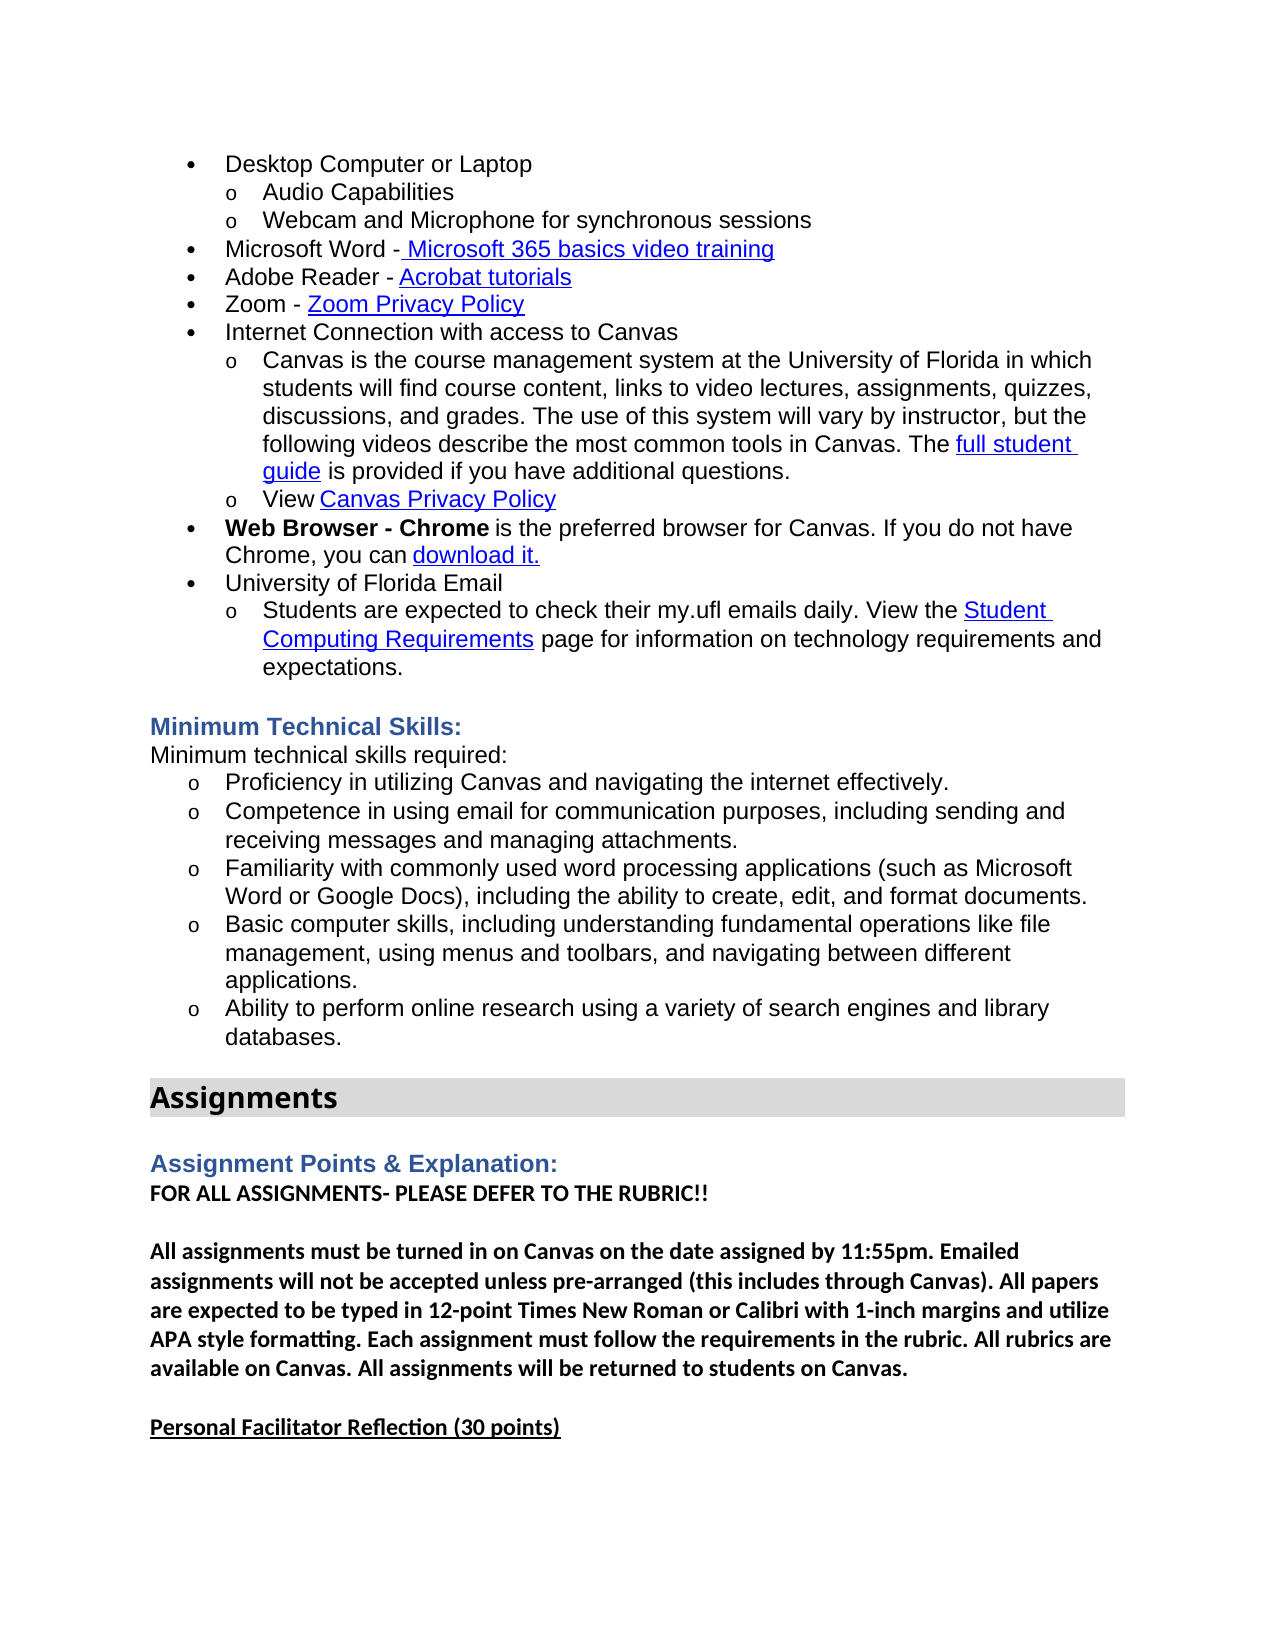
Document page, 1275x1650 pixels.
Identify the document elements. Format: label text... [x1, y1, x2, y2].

list Audio Capabilities [225, 178, 1125, 206]
subtitle Minimum Technical Skills: [150, 712, 1125, 741]
list Desktop Computer or Laptop [187, 150, 1125, 178]
text All assignments must be turned in on Canvas on the date assigned by 11:55pm. Emailed assignments will not be accepted unless pre-arranged (this includes through Canvas). All papers are expected to be typed in 12-point Times New Roman or Calibri with 1-inch margins and utilize APA style formatting. Each assignment must follow the requirements in the rubric. All rubrics are available on Canvas. All assignments will be returned to students on Canvas. [150, 1236, 1125, 1383]
list Microsoft Word - Microsoft 365 basics video training [187, 235, 1125, 263]
list Students are expected to check their my.ufl emails daily. View the Student Computing Requirements page for information on technology requirements and expectations. [225, 596, 1125, 680]
list Canvas is the course management system at the University of Florida in which students will find course content, links to video lectures, assignments, quizzes, discussions, and grades. The use of this system will vary by instructor, but the following videos describe the most common tools in Canvas. The full student guide is provided if you have additional questions. [225, 346, 1125, 485]
list Competence in using email for communication purposes, including sending and receiving messages and managing attachments. [187, 797, 1125, 853]
text Personal Facilitator Reflection (30 points) [150, 1412, 1125, 1441]
text Minimum technical skills required: [150, 741, 1125, 768]
list University of Florida Email [187, 569, 1125, 596]
subtitle Assignment Points & Explanation: [150, 1149, 1125, 1178]
list Adobe Reader - Acrobat tutorials [187, 263, 1125, 290]
list Web Browser - Chrome is the preferred browser for Canvas. If you do not have Chrome, you can download it. [187, 513, 1125, 569]
list Proficiency in utilizing Canvas and navigating the internet effectively. [187, 768, 1125, 797]
list Familiarity with commonly used word processing applications (such as Microsoft Word or Google Docs), including the ability to create, edit, and format documents. [187, 853, 1125, 910]
subtitle Assignments [150, 1078, 1125, 1117]
text FOR ALL ASSIGNMENTS- PLEASE DEFER TO THE RUBRIC!! [150, 1178, 1125, 1207]
list Internet Connection with access to Canvas [187, 318, 1125, 346]
list Basic computer skills, including understanding fundamental operations like file management, using menus and toolbars, and navigating between different applications. [187, 910, 1125, 994]
list Webcam and Microphone for synchronous sessions [225, 206, 1125, 235]
list Ability to perform online research using a variety of search engines and library databases. [187, 994, 1125, 1050]
list View Canvas Privacy Policy [225, 485, 1125, 513]
list Zoom - Zoom Privacy Policy [187, 290, 1125, 318]
